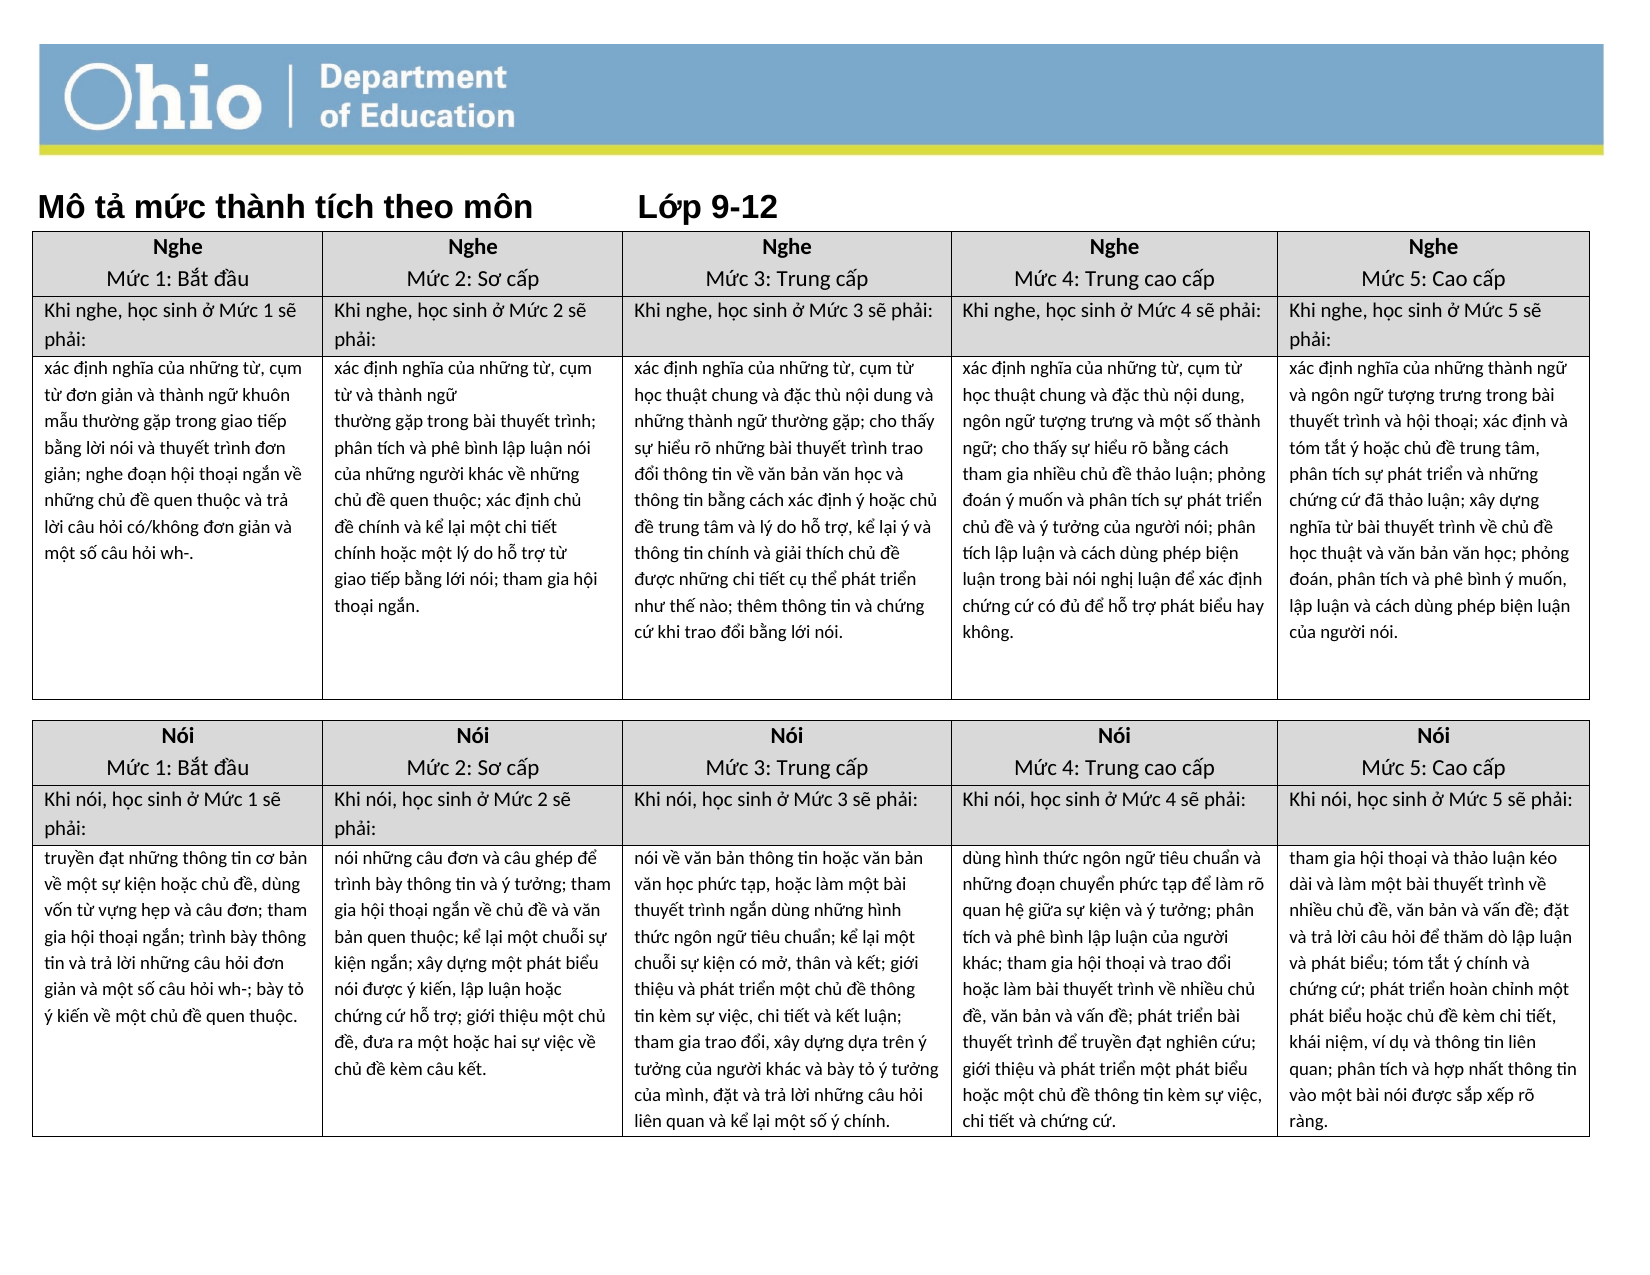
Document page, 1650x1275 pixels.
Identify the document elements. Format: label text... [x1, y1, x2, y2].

table_cell xác định nghĩa của những từ, cụm từ học thuật chung và đặc thù nội dung và những thành ngữ thường gặp; cho thấy sự hiểu rõ những bài thuyết trình trao đổi thông tin về văn bản văn học và thông tin bằng cách xác định ý hoặc chủ đề trung tâm và lý do hỗ trợ, kể lại ý và thông tin chính và giải thích chủ đề được những chi tiết cụ thể phát triển như thế nào; thêm thông tin và chứng cứ khi trao đổi bằng lới nói. [623, 357, 951, 699]
table_cell nói về văn bản thông tin hoặc văn bản văn học phức tạp, hoặc làm một bài thuyết trình ngắn dùng những hình thức ngôn ngữ tiêu chuẩn; kể lại một chuỗi sự kiện có mở, thân và kết; giới thiệu và phát triển một chủ đề thông tin kèm sự việc, chi tiết và kết luận; tham gia trao đổi, xây dựng dựa trên ý tưởng của người khác và bày tỏ ý tưởng của mình, đặt và trả lời những câu hỏi liên quan và kể lại một số ý chính. [623, 846, 951, 1136]
table_cell tham gia hội thoại và thảo luận kéo dài và làm một bài thuyết trình về nhiều chủ đề, văn bản và vấn đề; đặt và trả lời câu hỏi để thăm dò lập luận và phát biểu; tóm tắt ý chính và chứng cứ; phát triển hoàn chỉnh một phát biểu hoặc chủ đề kèm chi tiết, khái niệm, ví dụ và thông tin liên quan; phân tích và hợp nhất thông tin vào một bài nói được sắp xếp rõ ràng. [1278, 846, 1589, 1136]
picture [37, 44, 1605, 159]
table_cell truyền đạt những thông tin cơ bản về một sự kiện hoặc chủ đề, dùng vốn từ vựng hẹp và câu đơn; tham gia hội thoại ngắn; trình bày thông tin và trả lời những câu hỏi đơn giản và một số câu hỏi wh-; bày tỏ ý kiến về một chủ đề quen thuộc. [33, 846, 322, 1136]
table_cell xác định nghĩa của những từ, cụm từ và thành ngữ thường gặp trong bài thuyết trình; phân tích và phê bình lập luận nói của những người khác về những chủ đề quen thuộc; xác định chủ đề chính và kể lại một chi tiết chính hoặc một lý do hỗ trợ từ giao tiếp bằng lới nói; tham gia hội thoại ngắn. [323, 357, 622, 699]
table_cell xác định nghĩa của những thành ngữ và ngôn ngữ tượng trưng trong bài thuyết trình và hội thoại; xác định và tóm tắt ý hoặc chủ đề trung tâm, phân tích sự phát triển và những chứng cứ đã thảo luận; xây dựng nghĩa từ bài thuyết trình về chủ đề học thuật và văn bản văn học; phỏng đoán, phân tích và phê bình ý muốn, lập luận và cách dùng phép biện luận của người nói. [1278, 357, 1589, 699]
table_cell Khi nói, học sinh ở Mức 4 sẽ phải: [952, 786, 1277, 845]
table_cell dùng hình thức ngôn ngữ tiêu chuẩn và những đoạn chuyển phức tạp để làm rõ quan hệ giữa sự kiện và ý tưởng; phân tích và phê bình lập luận của người khác; tham gia hội thoại và trao đổi hoặc làm bài thuyết trình về nhiều chủ đề, văn bản và vấn đề; phát triển bài thuyết trình để truyền đạt nghiên cứu; giới thiệu và phát triển một phát biểu hoặc một chủ đề thông tin kèm sự việc, chi tiết và chứng cứ. [952, 846, 1277, 1136]
table_cell Khi nghe, học sinh ở Mức 5 sẽ phải: [1278, 297, 1589, 356]
table_cell Khi nghe, học sinh ở Mức 2 sẽ phải: [323, 297, 622, 356]
table_cell xác định nghĩa của những từ, cụm từ học thuật chung và đặc thù nội dung, ngôn ngữ tượng trưng và một số thành ngữ; cho thấy sự hiểu rõ bằng cách tham gia nhiều chủ đề thảo luận; phỏng đoán ý muốn và phân tích sự phát triển chủ đề và ý tưởng của người nói; phân tích lập luận và cách dùng phép biện luận trong bài nói nghị luận để xác định chứng cứ có đủ để hỗ trợ phát biểu hay không. [952, 357, 1277, 699]
table_cell Khi nói, học sinh ở Mức 1 sẽ phải: [33, 786, 322, 845]
table_header Nghe Mức 2: Sơ cấp [323, 232, 622, 296]
text Mô tả mức thành tích theo môn Lớp 9-12 [37, 187, 1584, 225]
table_cell Khi nghe, học sinh ở Mức 1 sẽ phải: [33, 297, 322, 356]
table_cell Khi nói, học sinh ở Mức 5 sẽ phải: [1278, 786, 1589, 845]
table_header Nói Mức 4: Trung cao cấp [952, 721, 1277, 785]
table_header Nói Mức 5: Cao cấp [1278, 721, 1589, 785]
table_header Nói Mức 2: Sơ cấp [323, 721, 622, 785]
table_header Nghe Mức 1: Bắt đầu [33, 232, 322, 296]
table_header Nghe Mức 4: Trung cao cấp [952, 232, 1277, 296]
table_cell nói những câu đơn và câu ghép để trình bày thông tin và ý tưởng; tham gia hội thoại ngắn về chủ đề và văn bản quen thuộc; kể lại một chuỗi sự kiện ngắn; xây dựng một phát biểu nói được ý kiến, lập luận hoặc chứng cứ hỗ trợ; giới thiệu một chủ đề, đưa ra một hoặc hai sự việc về chủ đề kèm câu kết. [323, 846, 622, 1136]
table_header Nói Mức 3: Trung cấp [623, 721, 951, 785]
table_cell Khi nghe, học sinh ở Mức 3 sẽ phải: [623, 297, 951, 356]
table_header Nghe Mức 3: Trung cấp [623, 232, 951, 296]
table_cell Khi nghe, học sinh ở Mức 4 sẽ phải: [952, 297, 1277, 356]
table_cell xác định nghĩa của những từ, cụm từ đơn giản và thành ngữ khuôn mẫu thường gặp trong giao tiếp bằng lời nói và thuyết trình đơn giản; nghe đoạn hội thoại ngắn về những chủ đề quen thuộc và trả lời câu hỏi có/không đơn giản và một số câu hỏi wh-. [33, 357, 322, 699]
table_header Nghe Mức 5: Cao cấp [1278, 232, 1589, 296]
table_cell Khi nói, học sinh ở Mức 2 sẽ phải: [323, 786, 622, 845]
table_header Nói Mức 1: Bắt đầu [33, 721, 322, 785]
table_cell Khi nói, học sinh ở Mức 3 sẽ phải: [623, 786, 951, 845]
